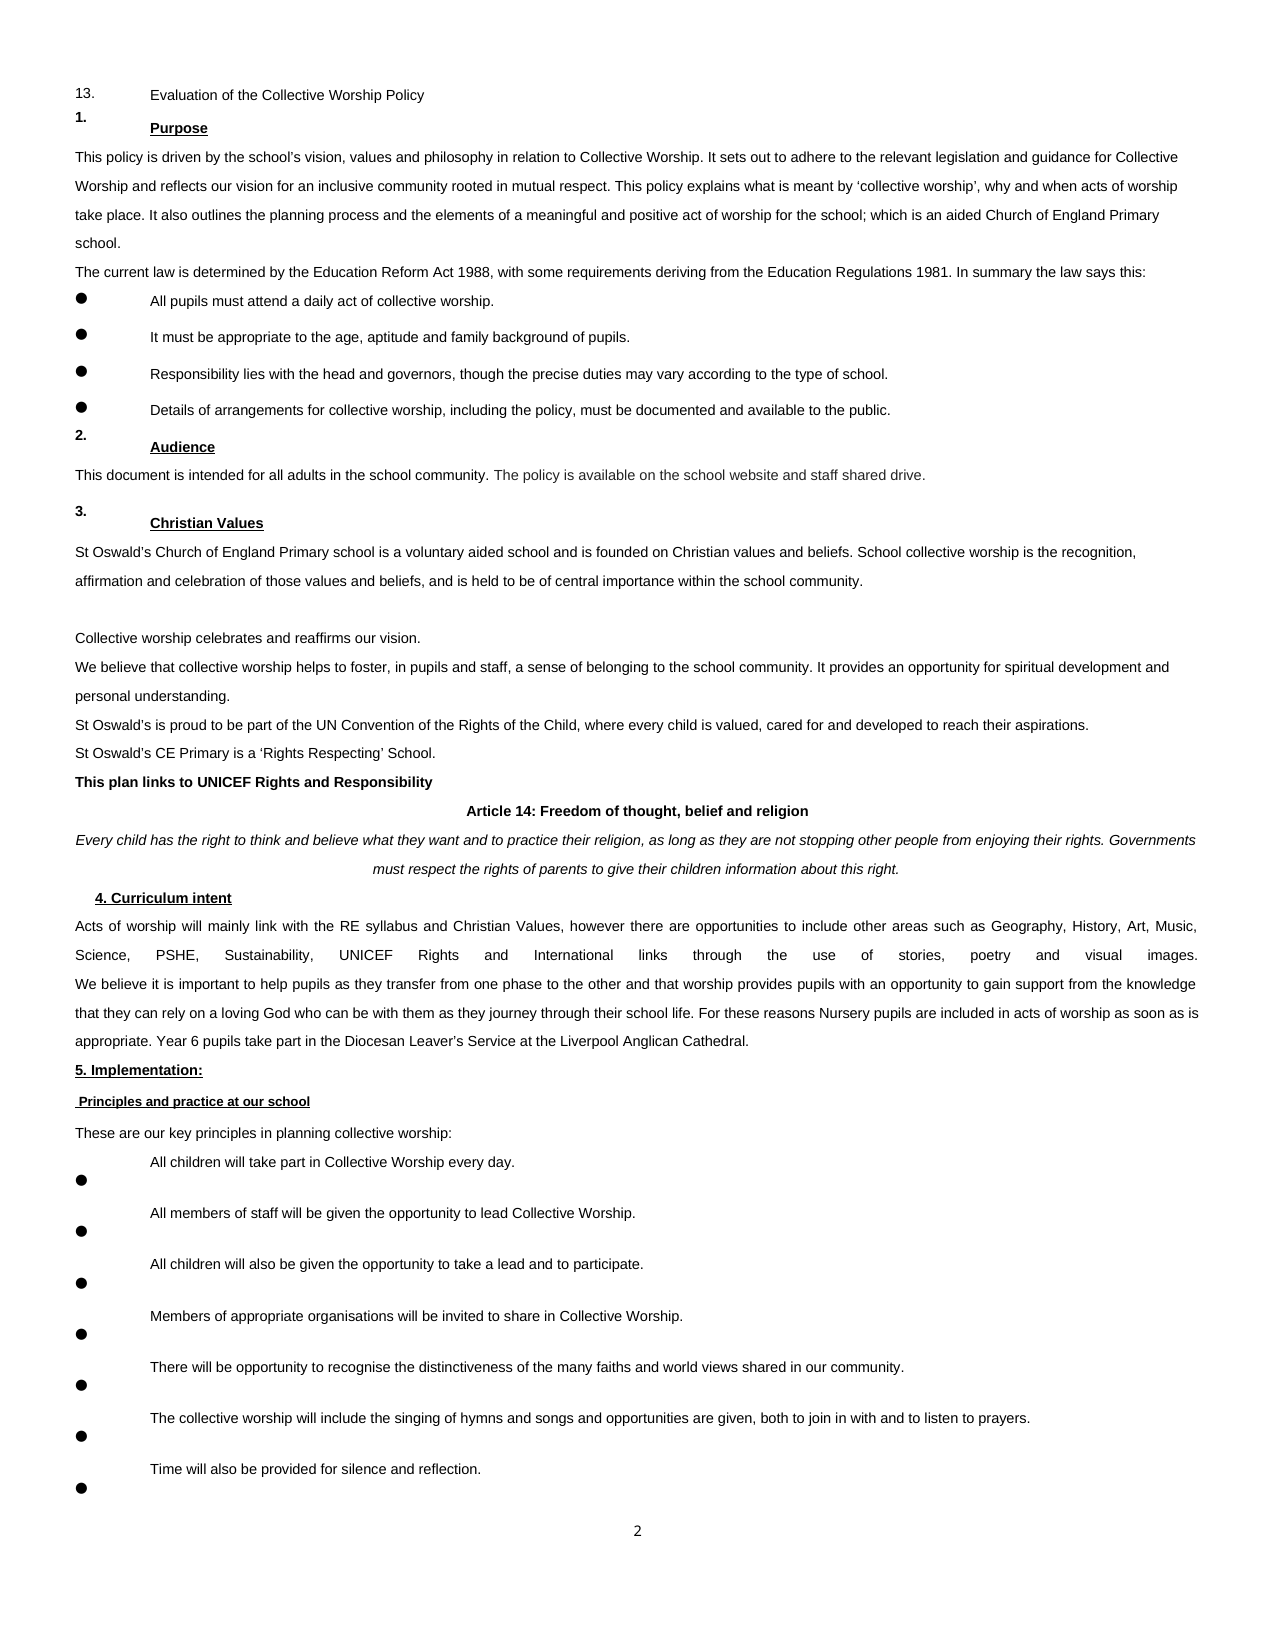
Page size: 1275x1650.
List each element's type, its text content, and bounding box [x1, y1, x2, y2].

list Evaluation of the Collective Worship Policy [75, 75, 1200, 104]
text We believe that collective worship helps to foster, in pupils and staff, a sense of belonging to the school community. It provides an opportunity for spiritual development and personal understanding. [75, 647, 1200, 704]
list Audience This document is intended for all adults in the school community. The policy is available on the school website and staff shared drive. [75, 426, 1200, 484]
list All members of staff will be given the opportunity to lead Collective Worship. [75, 1193, 1200, 1244]
list Details of arrangements for collective worship, including the policy, must be documented and available to the public. [75, 390, 1200, 422]
list There will be opportunity to recognise the distinctiveness of the many faiths and world views shared in our community. [75, 1347, 1200, 1398]
list Time will also be provided for silence and reflection. [75, 1449, 1200, 1501]
text We believe it is important to help pupils as they transfer from one phase to the other and that worship provides pupils with an opportunity to gain support from the knowledge that they can rely on a loving God who can be with them as they journey through their school life. For these reasons Nursery pupils are included in acts of worship as soon as is appropriate. Year 6 pupils take part in the Diocesan Leaver’s Service at the Liverpool Anglican Cathedral. [75, 964, 1200, 1050]
text 5. Implementation: Principles and practice at our school [75, 1050, 1200, 1109]
list All pupils must attend a daily act of collective worship. [75, 281, 1200, 313]
text St Oswald’s is proud to be part of the UN Convention of the Rights of the Child, where every child is valued, cared for and developed to reach their aspirations. [75, 704, 1200, 733]
text These are our key principles in planning collective worship: [75, 1113, 1200, 1142]
list All children will take part in Collective Worship every day. [75, 1142, 1200, 1193]
text This policy is driven by the school’s vision, values and philosophy in relation to Collective Worship. It sets out to adhere to the relevant legislation and guidance for Collective Worship and reflects our vision for an inclusive community rooted in mutual respect. This policy explains what is meant by ‘collective worship’, why and when acts of worship take place. It also outlines the planning process and the elements of a meaningful and positive act of worship for the school; which is an aided Church of England Primary school. [75, 137, 1200, 252]
list The collective worship will include the singing of hymns and songs and opportunities are given, both to join in with and to listen to prayers. [75, 1398, 1200, 1449]
list Purpose [75, 108, 1200, 137]
list Members of appropriate organisations will be invited to share in Collective Worship. [75, 1296, 1200, 1347]
text Every child has the right to think and believe what they want and to practice their religion, as long as they are not stopping other people from enjoying their rights. Governments must respect the rights of parents to give their children information about this right. [75, 820, 1200, 877]
list All children will also be given the opportunity to take a lead and to participate. [75, 1244, 1200, 1296]
text Acts of worship will mainly link with the RE syllabus and Christian Values, however there are opportunities to include other areas such as Geography, History, Art, Music, Science, PSHE, Sustainability, UNICEF Rights and International links through the use of stories, poetry and visual images. [75, 906, 1200, 964]
text This plan links to UNICEF Rights and Responsibility [75, 762, 1200, 791]
text The current law is determined by the Education Reform Act 1988, with some requirements deriving from the Education Regulations 1981. In summary the law says this: [75, 252, 1200, 281]
list It must be appropriate to the age, aptitude and family background of pupils. [75, 317, 1200, 349]
text St Oswald’s CE Primary is a ‘Rights Respecting’ School. [75, 733, 1200, 762]
text St Oswald’s Church of England Primary school is a voluntary aided school and is founded on Christian values and beliefs. School collective worship is the recognition, affirmation and celebration of those values and beliefs, and is held to be of central importance within the school community. Collective worship celebrates and reaffirms our vision. [75, 532, 1200, 647]
list Christian Values [75, 503, 1200, 532]
text 4. Curriculum intent [75, 877, 1200, 906]
text Article 14: Freedom of thought, belief and religion [75, 791, 1200, 820]
list Responsibility lies with the head and governors, though the precise duties may vary according to the type of school. [75, 354, 1200, 385]
